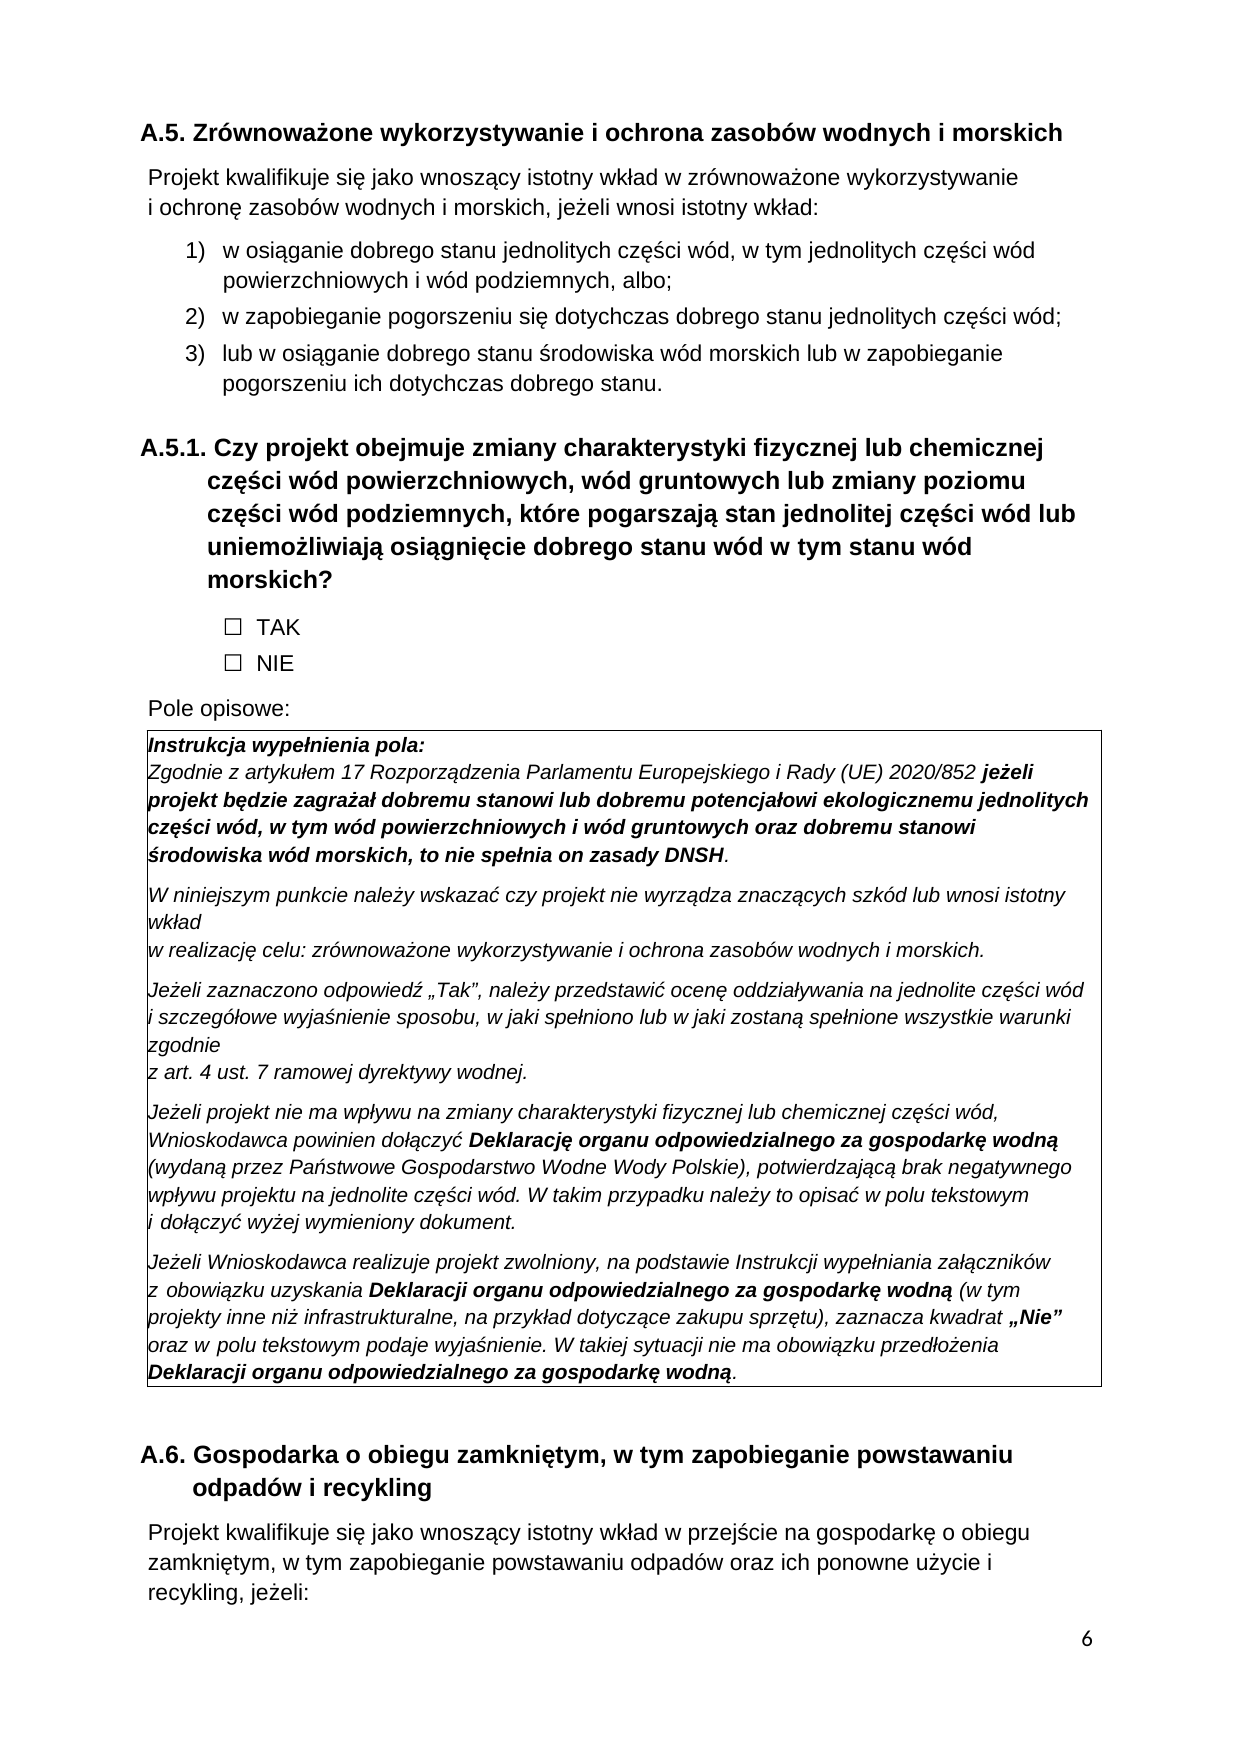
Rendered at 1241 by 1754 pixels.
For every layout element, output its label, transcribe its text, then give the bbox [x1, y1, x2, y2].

text Jeżeli zaznaczono odpowiedź „Tak”, należy przedstawić ocenę oddziaływania na jednolite części wód i szczegółowe wyjaśnienie sposobu, w jaki spełniono lub w jaki zostaną spełnione wszystkie warunki zgodnie z art. 4 ust. 7 ramowej dyrektywy wodnej. [148, 974, 1101, 1084]
text Projekt kwalifikuje się jako wnoszący istotny wkład w przejście na gospodarkę o obiegu zamkniętym, w tym zapobieganie powstawaniu odpadów oraz ich ponowne użycie i recykling, jeżeli: [148, 1519, 1092, 1606]
list Czy projekt obejmuje zmiany charakterystyki fizycznej lub chemicznej części wód powierzchniowych, wód gruntowych lub zmiany poziomu części wód podziemnych, które pogarszają stan jednolitej części wód lub uniemożliwiają osiągnięcie dobrego stanu wód w tym stanu wód morskich? [140, 433, 1092, 594]
list Gospodarka o obiegu zamkniętym, w tym zapobieganie powstawaniu odpadów i recykling [140, 1440, 1092, 1502]
text Jeżeli Wnioskodawca realizuje projekt zwolniony, na podstawie Instrukcji wypełniania załączników z obowiązku uzyskania Deklaracji organu odpowiedzialnego za gospodarkę wodną (w tym projekty inne niż infrastrukturalne, na przykład dotyczące zakupu sprzętu), zaznacza kwadrat „Nie” oraz w polu tekstowym podaje wyjaśnienie. W takiej sytuacji nie ma obowiązku przedłożenia Deklaracji organu odpowiedzialnego za gospodarkę wodną. [148, 1247, 1101, 1386]
list lub w osiąganie dobrego stanu środowiska wód morskich lub w zapobieganie pogorszeniu ich dotychczas dobrego stanu. [185, 340, 1092, 396]
text W niniejszym punkcie należy wskazać czy projekt nie wyrządza znaczących szkód lub wnosi istotny wkład w realizację celu: zrównoważone wykorzystywanie i ochrona zasobów wodnych i morskich. [148, 879, 1101, 962]
text Zgodnie z artykułem 17 Rozporządzenia Parlamentu Europejskiego i Rady (UE) 2020/852 jeżeli projekt będzie zagrażał dobremu stanowi lub dobremu potencjałowi ekologicznemu jednolitych części wód, w tym wód powierzchniowych i wód gruntowych oraz dobremu stanowi środowiska wód morskich, to nie spełnia on zasady DNSH. [148, 757, 1101, 867]
list w zapobieganie pogorszeniu się dotychczas dobrego stanu jednolitych części wód; [185, 303, 1092, 329]
text ☐ TAK [223, 611, 1092, 642]
text Jeżeli projekt nie ma wpływu na zmiany charakterystyki fizycznej lub chemicznej części wód, Wnioskodawca powinien dołączyć Deklarację organu odpowiedzialnego za gospodarkę wodną (wydaną przez Państwowe Gospodarstwo Wodne Wody Polskie), potwierdzającą brak negatywnego wpływu projektu na jednolite części wód. W takim przypadku należy to opisać w polu tekstowym i dołączyć wyżej wymieniony dokument. [148, 1097, 1101, 1234]
text Projekt kwalifikuje się jako wnoszący istotny wkład w zrównoważone wykorzystywanie i ochronę zasobów wodnych i morskich, jeżeli wnosi istotny wkład: [148, 164, 1092, 220]
text Instrukcja wypełnienia pola: [148, 731, 1101, 757]
text Pole opisowe: [148, 695, 1092, 721]
list Zrównoważone wykorzystywanie i ochrona zasobów wodnych i morskich [140, 118, 1092, 147]
text ☐ NIE [223, 647, 1092, 678]
list w osiąganie dobrego stanu jednolitych części wód, w tym jednolitych części wód powierzchniowych i wód podziemnych, albo; [185, 237, 1092, 293]
